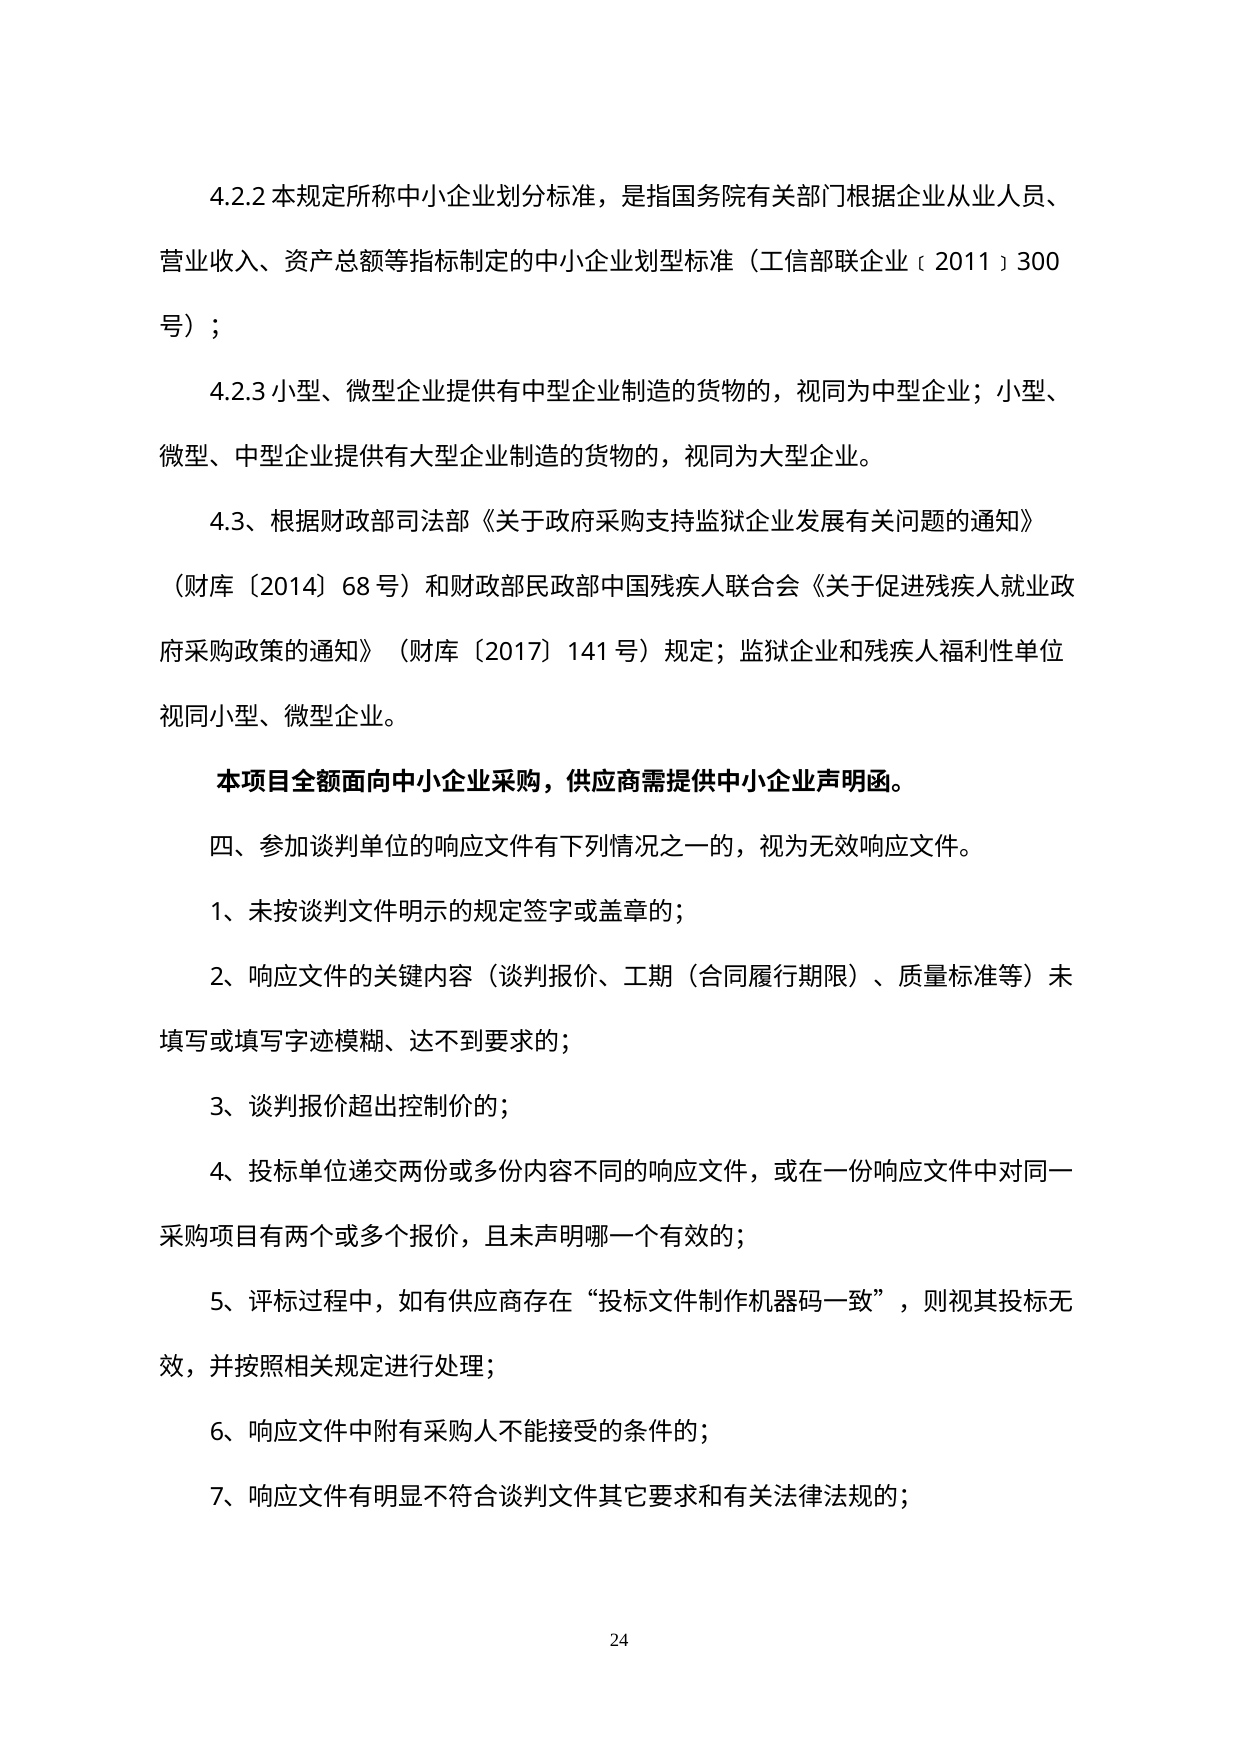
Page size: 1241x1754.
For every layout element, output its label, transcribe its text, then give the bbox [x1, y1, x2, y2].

text 四、参加谈判单位的响应文件有下列情况之一的，视为无效响应文件。 [159, 812, 1078, 877]
text 4、投标单位递交两份或多份内容不同的响应文件，或在一份响应文件中对同一采购项目有两个或多个报价，且未声明哪一个有效的； [159, 1137, 1078, 1267]
text 2、响应文件的关键内容（谈判报价、工期（合同履行期限）、质量标准等）未填写或填写字迹模糊、达不到要求的； [159, 942, 1078, 1072]
text 4.3、根据财政部司法部《关于政府采购支持监狱企业发展有关问题的通知》（财库〔2014〕68号）和财政部民政部中国残疾人联合会《关于促进残疾人就业政府采购政策的通知》（财库〔2017〕141号）规定；监狱企业和残疾人福利性单位视同小型、微型企业。 [159, 487, 1078, 747]
text 5、评标过程中，如有供应商存在“投标文件制作机器码一致”，则视其投标无效，并按照相关规定进行处理； [159, 1267, 1078, 1397]
text 4.2.3小型、微型企业提供有中型企业制造的货物的，视同为中型企业；小型、微型、中型企业提供有大型企业制造的货物的，视同为大型企业。 [159, 357, 1078, 487]
text 3、谈判报价超出控制价的； [159, 1072, 1078, 1137]
text 7、响应文件有明显不符合谈判文件其它要求和有关法律法规的； [159, 1462, 1078, 1527]
text 本项目全额面向中小企业采购，供应商需提供中小企业声明函。 [159, 747, 1078, 812]
text 6、响应文件中附有采购人不能接受的条件的； [159, 1397, 1078, 1462]
text 1、未按谈判文件明示的规定签字或盖章的； [159, 877, 1078, 942]
text 4.2.2本规定所称中小企业划分标准，是指国务院有关部门根据企业从业人员、营业收入、资产总额等指标制定的中小企业划型标准（工信部联企业﹝2011﹞300号）； [159, 162, 1078, 357]
